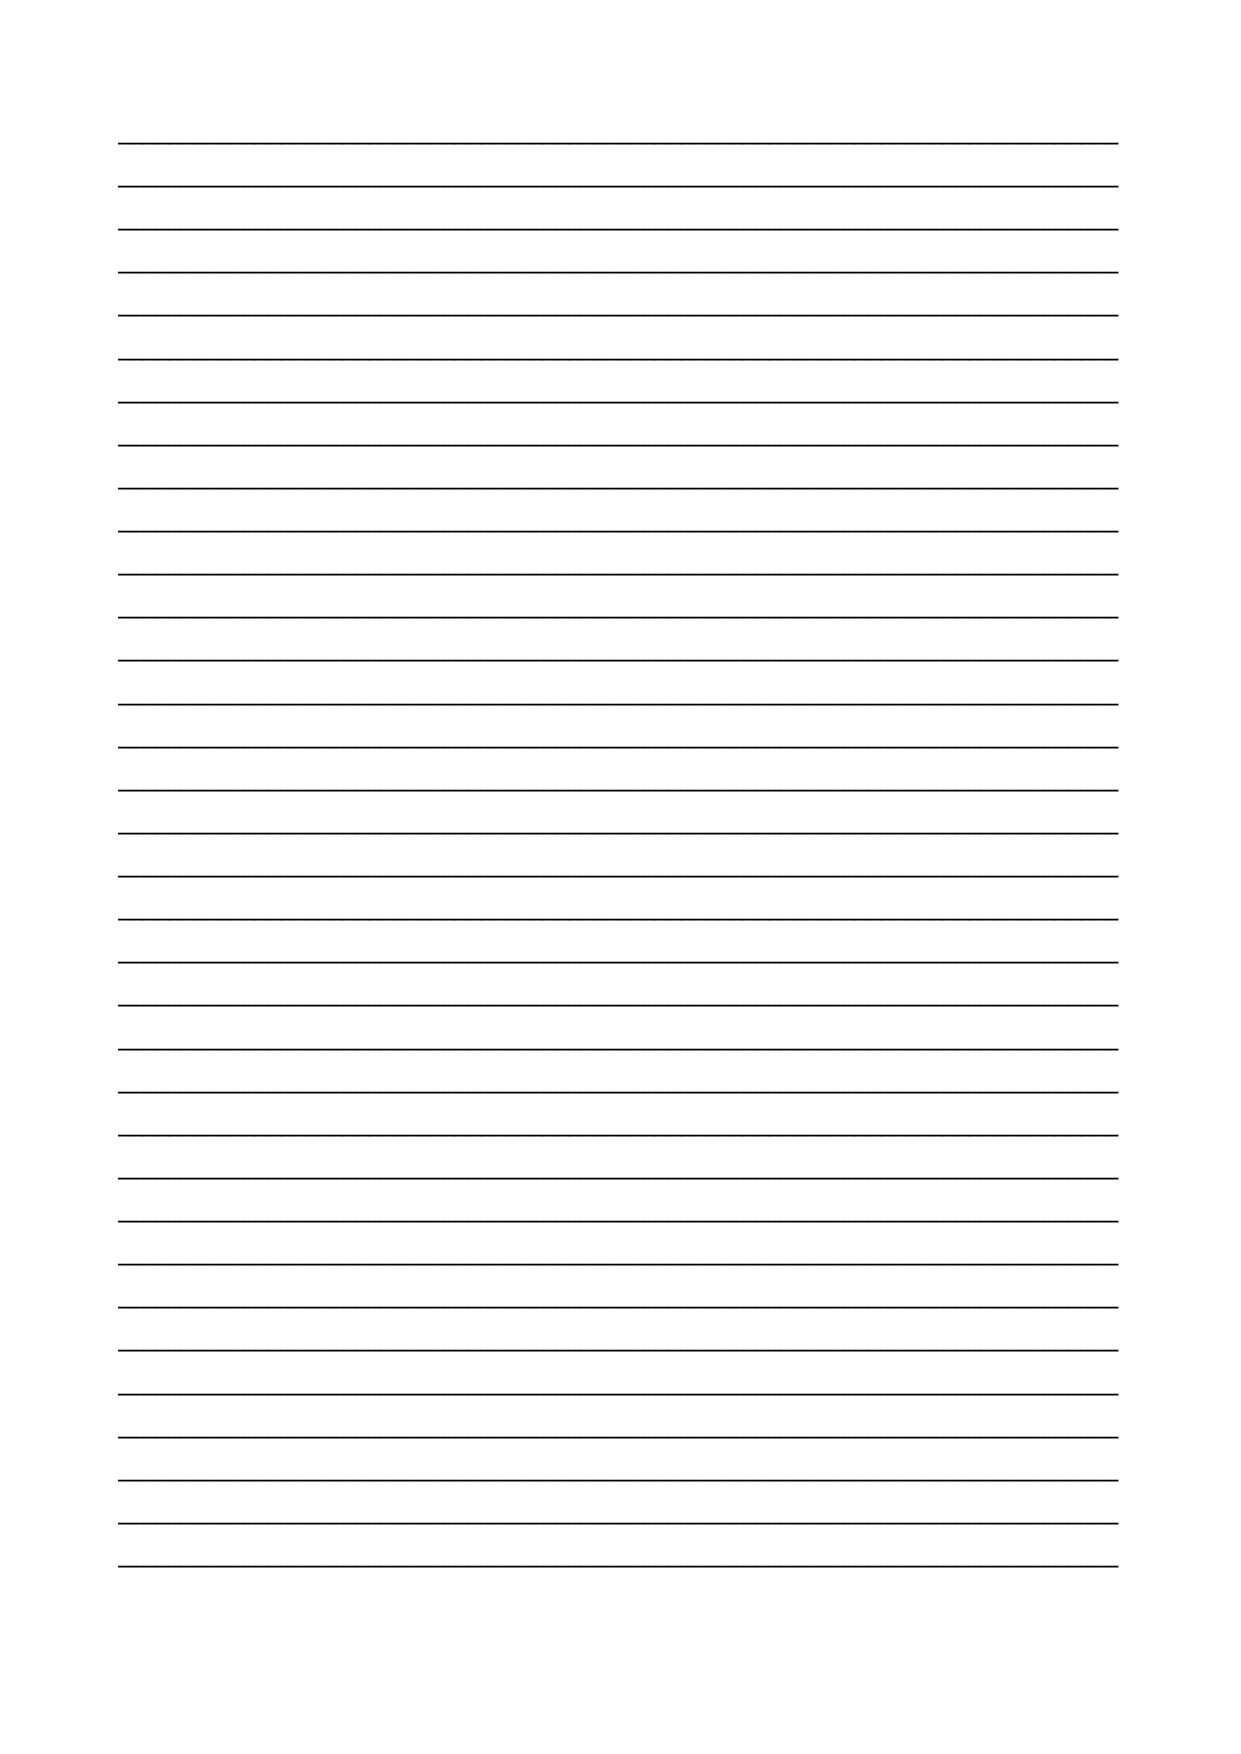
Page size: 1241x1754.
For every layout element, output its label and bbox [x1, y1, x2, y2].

text [118, 118, 1122, 1570]
